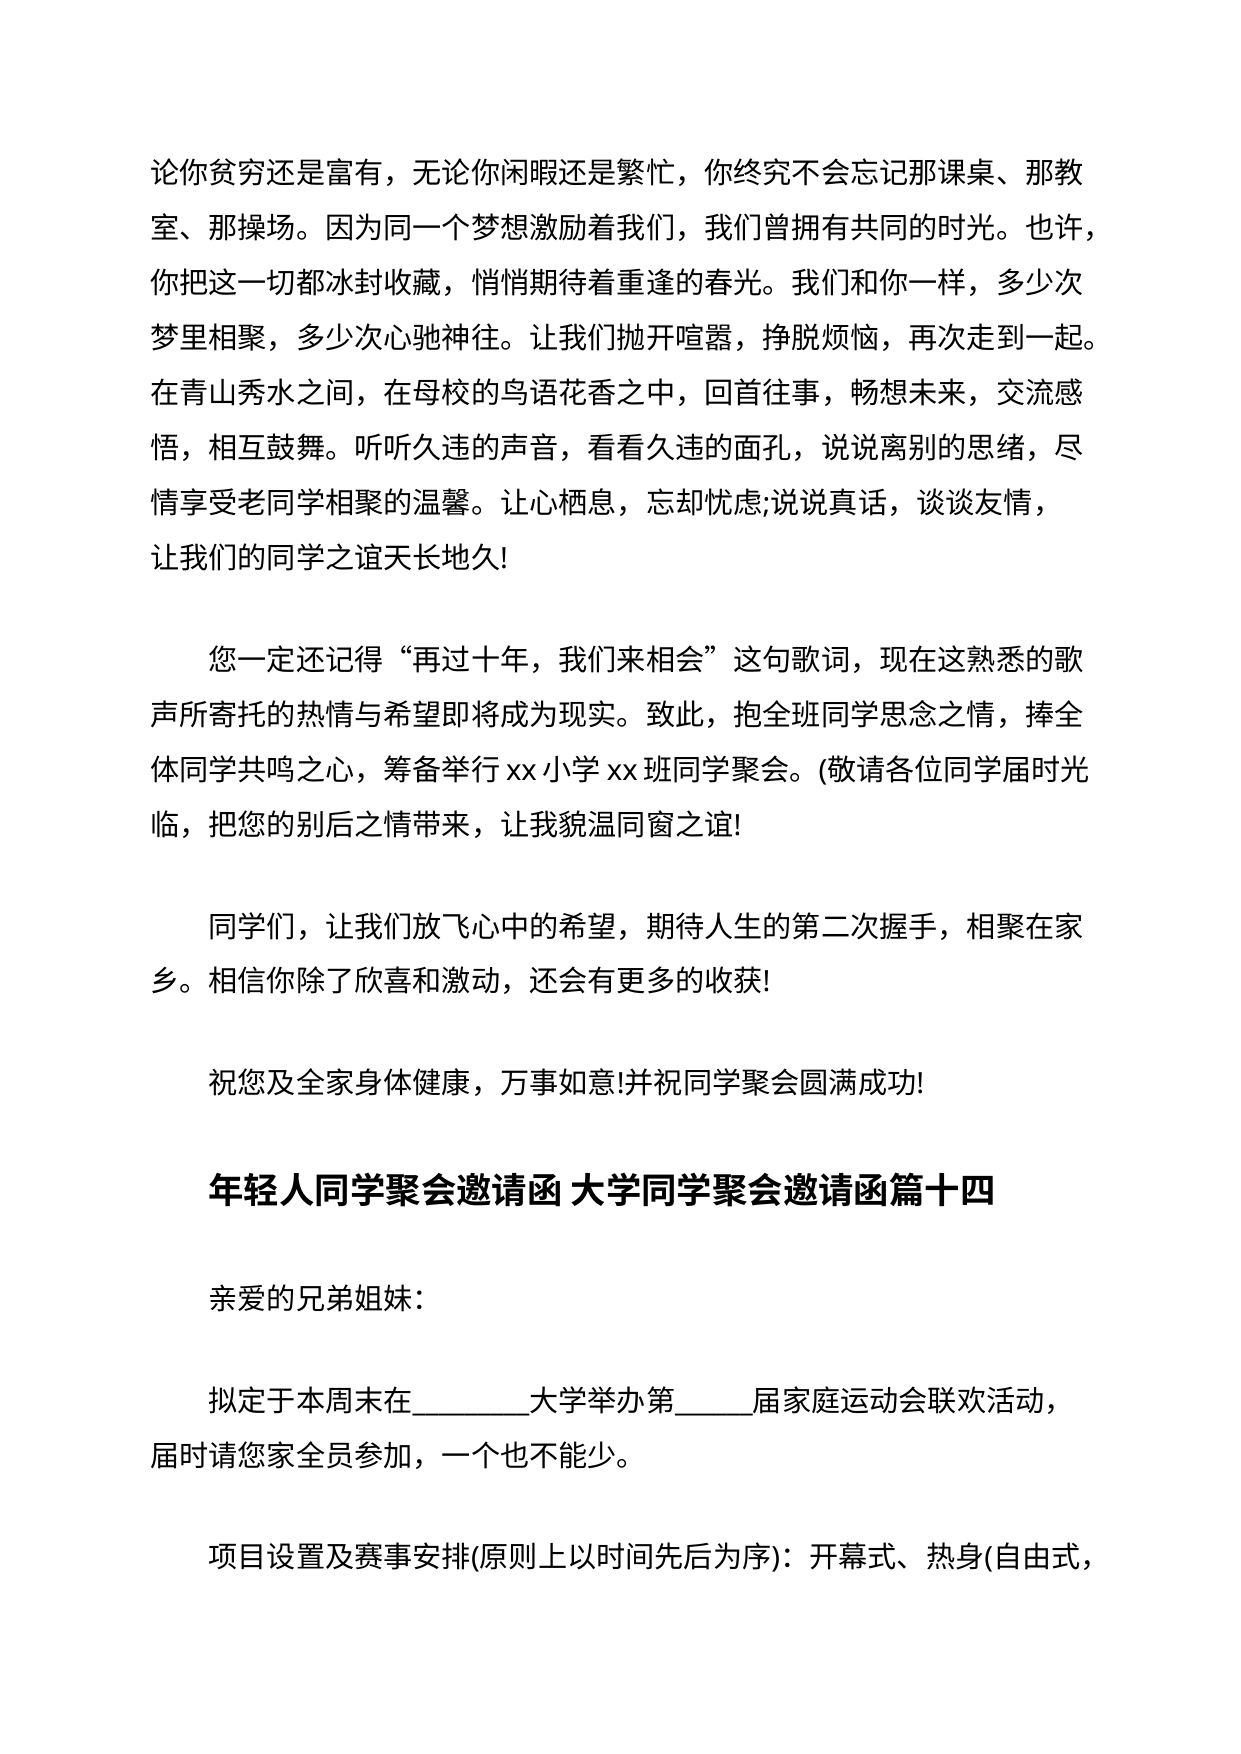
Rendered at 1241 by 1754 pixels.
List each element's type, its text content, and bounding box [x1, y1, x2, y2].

text 同学们，让我们放飞心中的希望，期待人生的第二次握手，相聚在家乡。相信你除了欣喜和激动，还会有更多的收获! [150, 903, 1090, 1000]
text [150, 150, 1090, 577]
text 年轻人同学聚会邀请函 大学同学聚会邀请函篇十四 [150, 1162, 1090, 1213]
text 祝您及全家身体健康，万事如意!并祝同学聚会圆满成功! [150, 1060, 1090, 1102]
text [150, 1534, 1090, 1576]
text 您一定还记得“再过十年，我们来相会”这句歌词，现在这熟悉的歌声所寄托的热情与希望即将成为现实。致此，抱全班同学思念之情，捧全体同学共鸣之心，筹备举行xx小学xx班同学聚会。(敬请各位同学届时光临，把您的别后之情带来，让我貌温同窗之谊! [150, 636, 1090, 843]
text 亲爱的兄弟姐妹： [150, 1275, 1090, 1318]
text 拟定于本周末在_________大学举办第______届家庭运动会联欢活动，届时请您家全员参加，一个也不能少。 [150, 1377, 1090, 1474]
